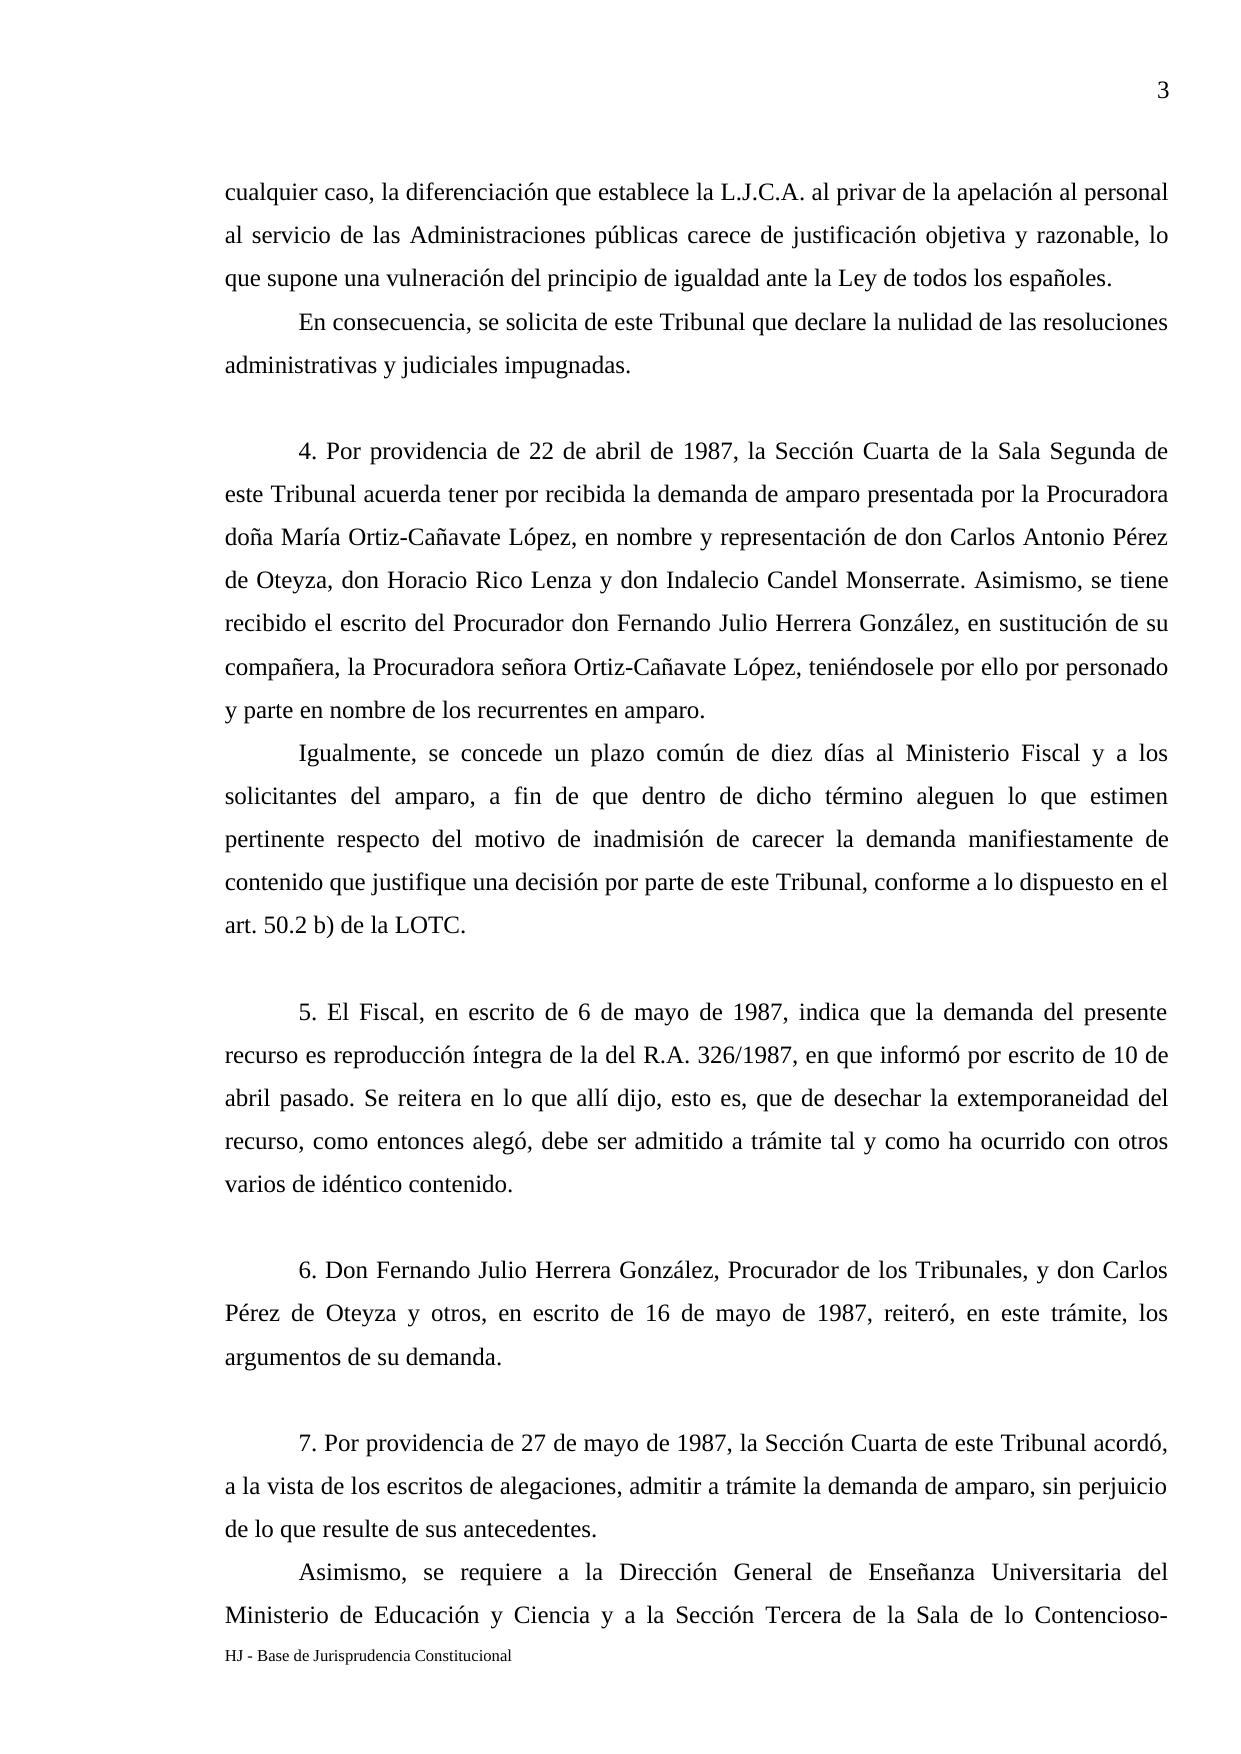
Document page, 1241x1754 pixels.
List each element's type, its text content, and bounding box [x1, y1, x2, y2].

text Igualmente, se concede un plazo común de diez días al Ministerio Fiscal y a los solicitantes del amparo, a fin de que dentro de dicho término aleguen lo que estimen pertinente respecto del motivo de inadmisión de carecer la demanda manifiestamente de contenido que justifique una decisión por parte de este Tribunal, conforme a lo dispuesto en el art. 50.2 b) de la LOTC. [224, 738, 1169, 939]
text 5. El Fiscal, en escrito de 6 de mayo de 1987, indica que la demanda del presente recurso es reproducción íntegra de la del R.A. 326/1987, en que informó por escrito de 10 de abril pasado. Se reitera en lo que allí dijo, esto es, que de desechar la extemporaneidad del recurso, como entonces alegó, debe ser admitido a trámite tal y como ha ocurrido con otros varios de idéntico contenido. [224, 997, 1169, 1198]
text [224, 177, 1169, 292]
text En consecuencia, se solicita de este Tribunal que declare la nulidad de las resoluciones administrativas y judiciales impugnadas. [224, 307, 1169, 378]
text 4. Por providencia de 22 de abril de 1987, la Sección Cuarta de la Sala Segunda de este Tribunal acuerda tener por recibida la demanda de amparo presentada por la Procuradora doña María Ortiz-Cañavate López, en nombre y representación de don Carlos Antonio Pérez de Oteyza, don Horacio Rico Lenza y don Indalecio Candel Monserrate. Asimismo, se tiene recibido el escrito del Procurador don Fernando Julio Herrera González, en sustitución de su compañera, la Procuradora señora Ortiz-Cañavate López, teniéndosele por ello por personado y parte en nombre de los recurrentes en amparo. [224, 436, 1169, 723]
text 6. Don Fernando Julio Herrera González, Procurador de los Tribunales, y don Carlos Pérez de Oteyza y otros, en escrito de 16 de mayo de 1987, reiteró, en este trámite, los argumentos de su demanda. [224, 1255, 1169, 1370]
text 7. Por providencia de 27 de mayo de 1987, la Sección Cuarta de este Tribunal acordó, a la vista de los escritos de alegaciones, admitir a trámite la demanda de amparo, sin perjuicio de lo que resulte de sus antecedentes. [224, 1428, 1169, 1543]
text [224, 1557, 1169, 1629]
